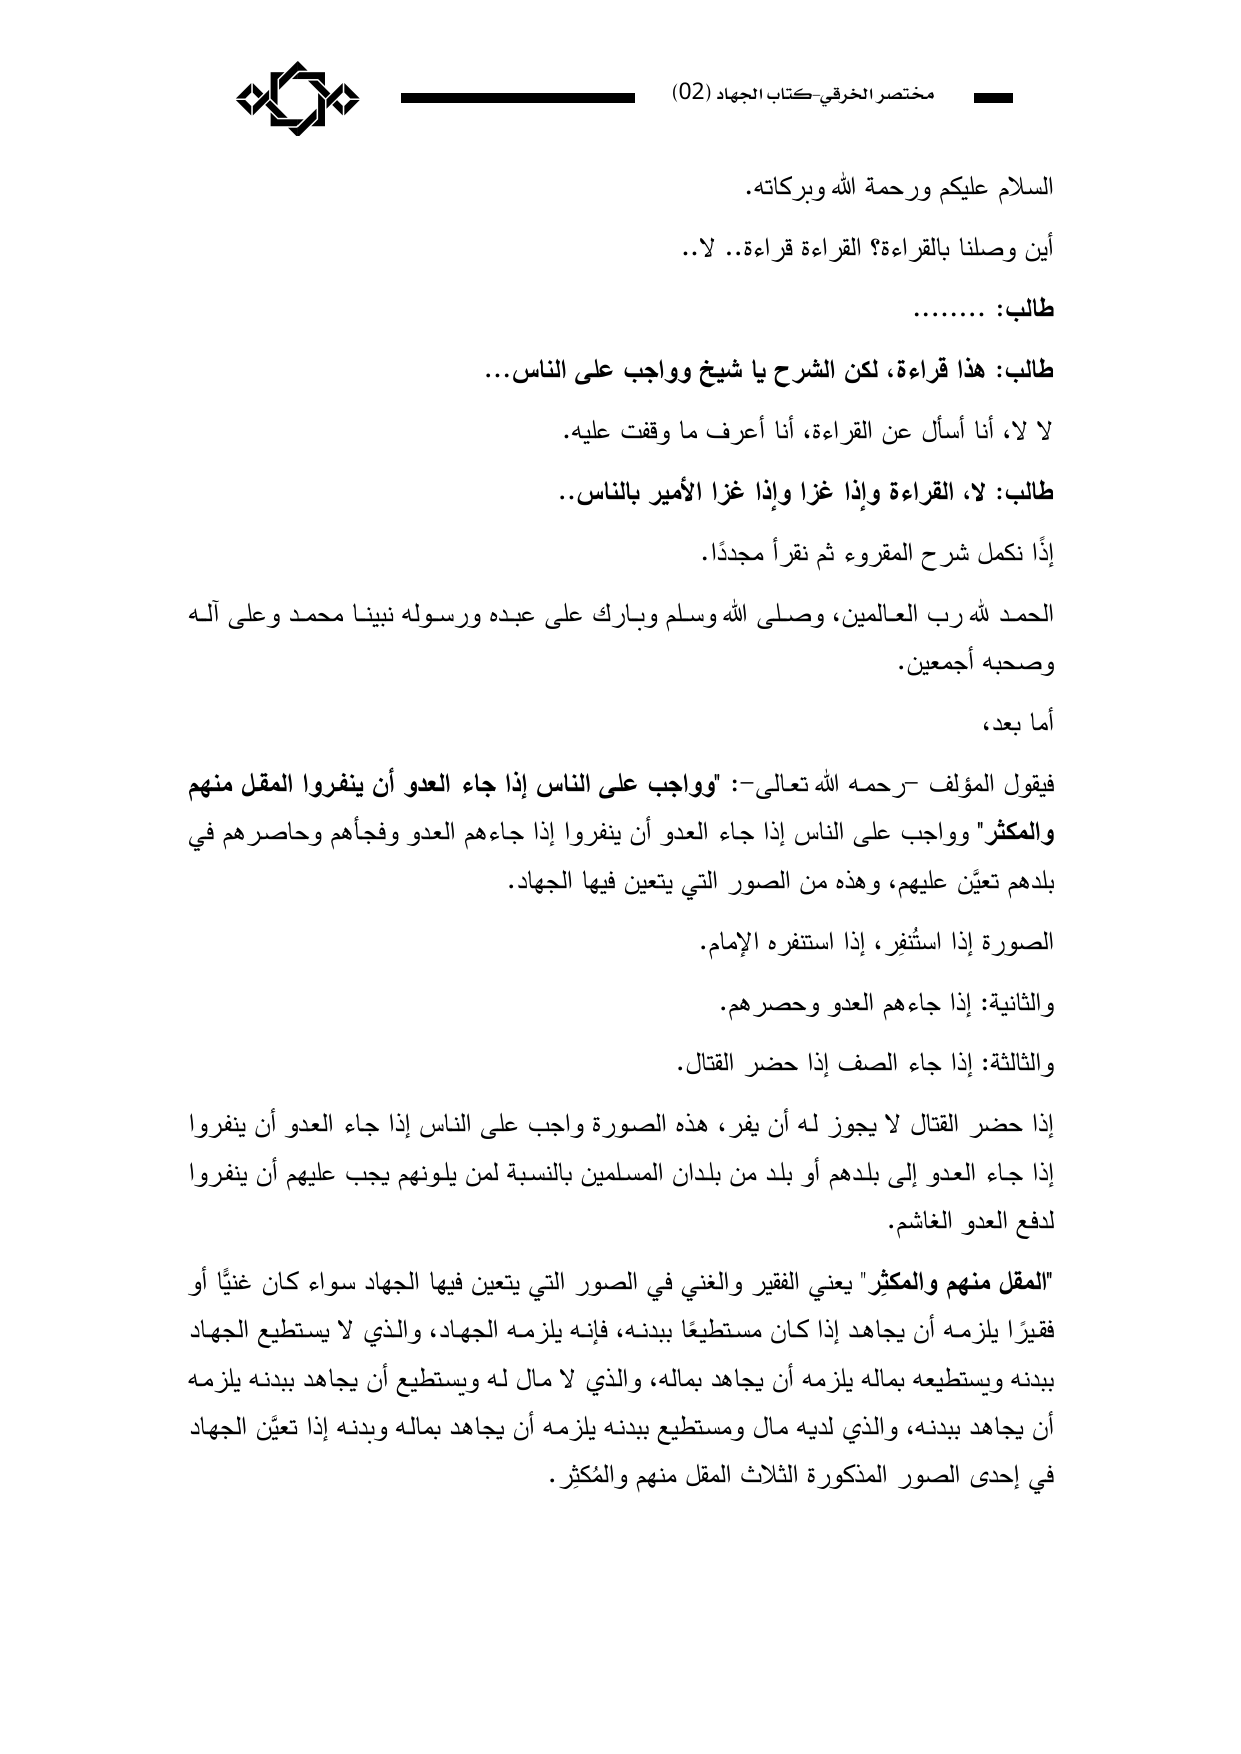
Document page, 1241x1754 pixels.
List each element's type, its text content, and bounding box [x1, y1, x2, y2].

text أما بعد، [187, 698, 1053, 746]
text السلام عليكم ورحمة الله وبركاته. [187, 162, 1053, 211]
text الحمد لله رب العالمين، وصلى الله وسلم وبارك على عبده ورسوله نبينا محمد وعلى آله وصحبه أجمعين. [187, 589, 1053, 686]
text طالب: لا، القراءة وإذا غزا وإذا غزا الأمير بالناس.. [187, 467, 1053, 516]
text أين وصلنا بالقراءة؟ القراءة قراءة.. لا.. [187, 223, 1053, 272]
text لا لا، أنا أسأل عن القراءة، أنا أعرف ما وقفت عليه. [187, 406, 1053, 454]
text "المقل منهم والمكثِر" يعني الفقير والغني في الصور التي يتعين فيها الجهاد سواء كان غنيًّا أو فقيرًا يلزمه أن يجاهد إذا كان مستطيعًا ببدنه، فإنه يلزمه الجهاد، والذي لا يستطيع الجهاد ببدنه ويستطيعه بماله يلزمه أن يجاهد بماله، والذي لا مال له ويستطيع أن يجاهد ببدنه يلزمه أن يجاهد ببدنه، والذي لديه مال ومستطيع ببدنه يلزمه أن يجاهد بماله وبدنه إذا تعيَّن الجهاد في إحدى الصور المذكورة الثلاث المقل منهم والمُكثِر. [187, 1257, 1053, 1499]
text الصورة إذا استُنفِر، إذا استنفره الإمام. [187, 917, 1053, 965]
text فيقول المؤلف -رحمه الله تعالى-: "وواجب على الناس إذا جاء العدو أن ينفروا المقل منهم والمكثر" وواجب على الناس إذا جاء العدو أن ينفروا إذا جاءهم العدو وفجأهم وحاصرهم في بلدهم تعيَّن عليهم، وهذه من الصور التي يتعين فيها الجهاد. [187, 759, 1053, 904]
text إذا حضر القتال لا يجوز له أن يفر، هذه الصورة واجب على الناس إذا جاء العدو أن ينفروا إذا جاء العدو إلى بلدهم أو بلد من بلدان المسلمين بالنسبة لمن يلونهم يجب عليهم أن ينفروا لدفع العدو الغاشم. [187, 1099, 1053, 1244]
text طالب: ........ [187, 284, 1053, 333]
text والثالثة: إذا جاء الصف إذا حضر القتال. [187, 1038, 1053, 1087]
text طالب: هذا قراءة، لكن الشرح يا شيخ وواجب على الناس... [187, 345, 1053, 394]
text إذًا نكمل شرح المقروء ثم نقرأ مجددًا. [187, 528, 1053, 576]
text والثانية: إذا جاءهم العدو وحصرهم. [187, 978, 1053, 1026]
